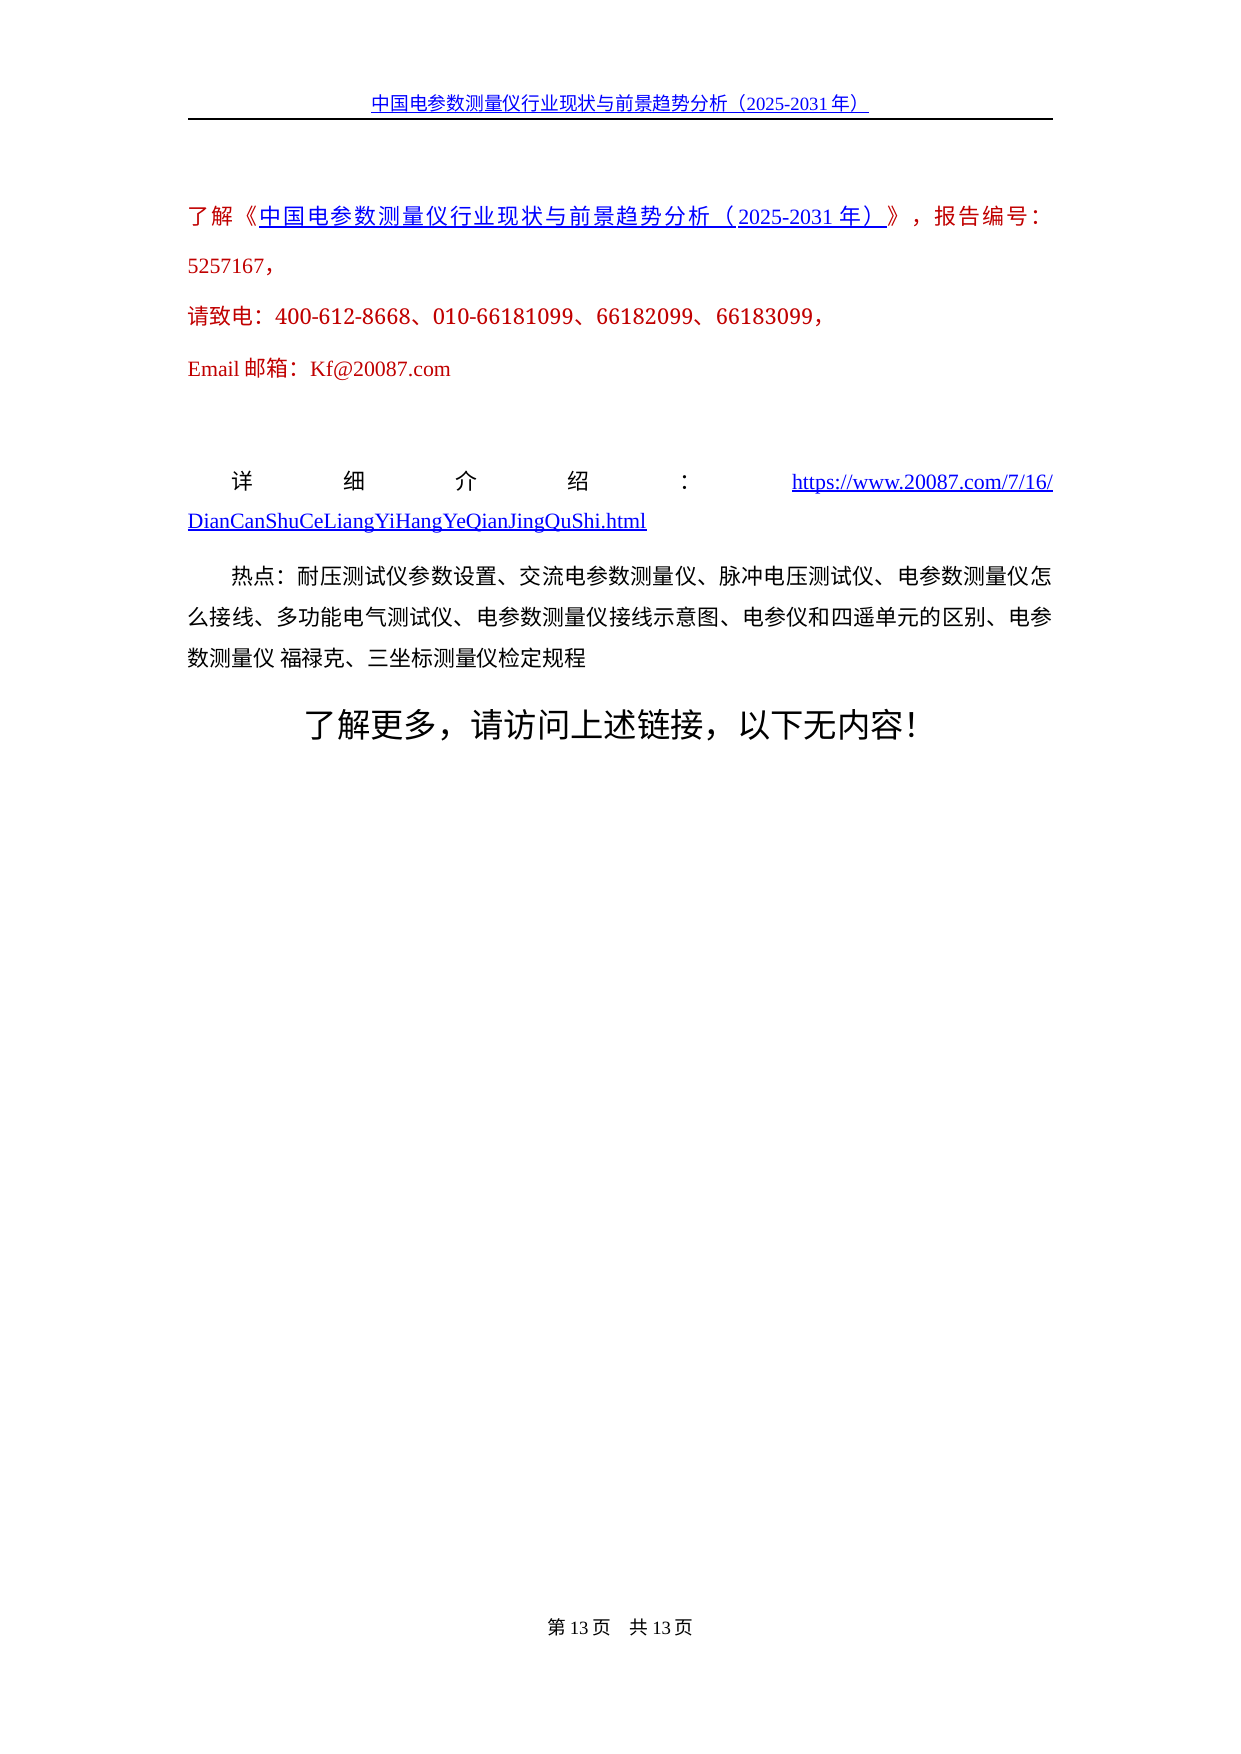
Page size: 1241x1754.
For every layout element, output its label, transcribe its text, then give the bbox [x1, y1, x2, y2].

text 详细介绍：https://www.20087.com/7/16/DianCanShuCeLiangYiHangYeQianJingQuShi.html [187, 463, 1053, 536]
text 了解《中国电参数测量仪行业现状与前景趋势分析（2025-2031年）》，报告编号：5257167， [187, 198, 1053, 280]
text 请致电：400-612-8668、010-66181099、66182099、66183099， [187, 299, 1053, 331]
title 了解更多，请访问上述链接，以下无内容！ [187, 690, 1053, 755]
text 热点：耐压测试仪参数设置、交流电参数测量仪、脉冲电压测试仪、电参数测量仪怎么接线、多功能电气测试仪、电参数测量仪接线示意图、电参仪和四遥单元的区别、电参数测量仪 福禄克、三坐标测量仪检定规程 [187, 559, 1053, 673]
text Email邮箱：Kf@20087.com [187, 350, 1053, 383]
